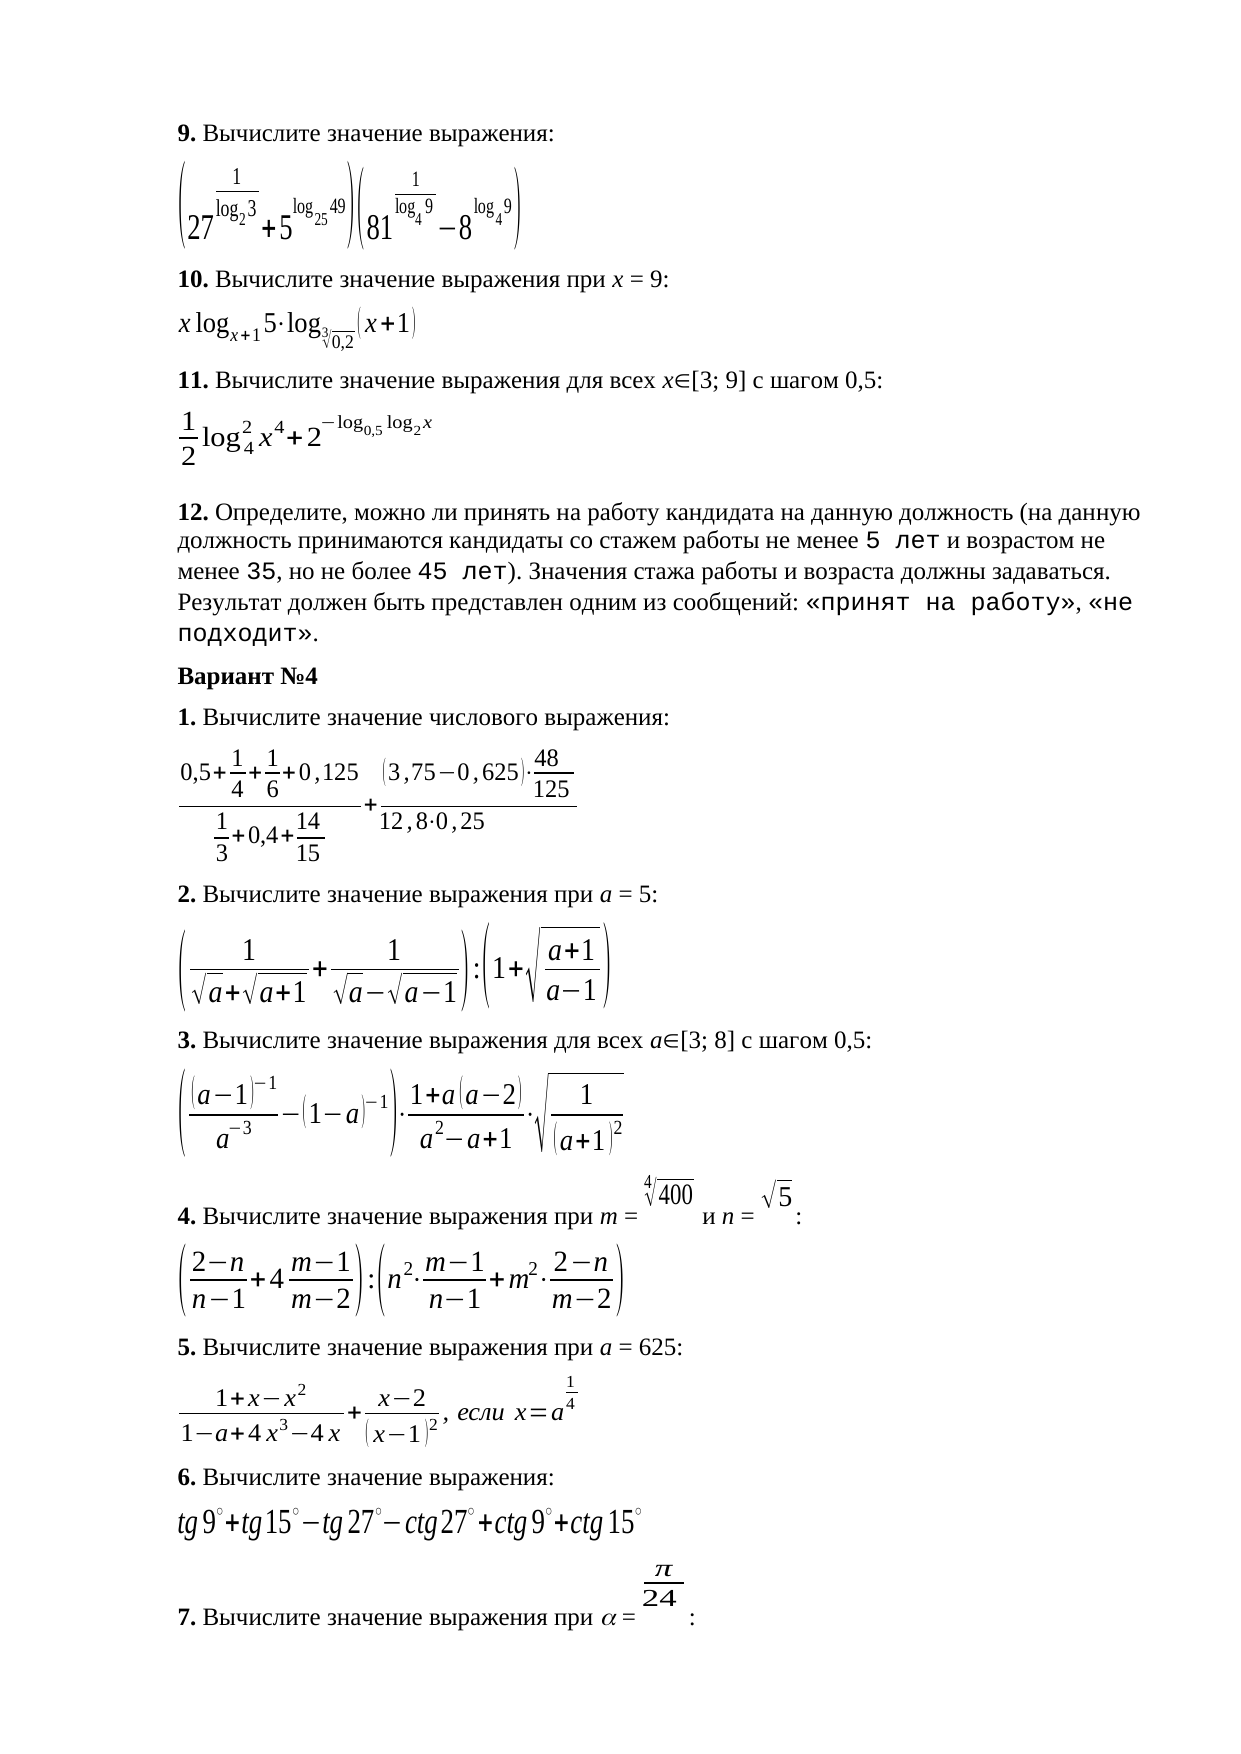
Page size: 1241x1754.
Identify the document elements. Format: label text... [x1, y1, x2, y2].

text 4. Вычислите значение выражения при m = и n = : [177, 1171, 1152, 1230]
text 1. Вычислите значение числового выражения: [177, 702, 1152, 731]
text Вариант №4 [177, 661, 1152, 690]
text 6. Вычислите значение выражения: [177, 1462, 1152, 1491]
text 7. Вычислите значение выражения при = : [177, 1555, 1152, 1630]
text 2. Вычислите значение выражения при a = 5: [177, 879, 1152, 908]
text 10. Вычислите значение выражения при x = 9: [177, 264, 1152, 293]
text 12. Определите, можно ли принять на работу кандидата на данную должность (на данную должность принимаются кандидаты со стажем работы не менее 5 лет и возрастом не менее 35, но не более 45 лет). Значения стажа работы и возраста должны задаваться. Результат должен быть представлен одним из сообщений: «принят на работу», «не подходит». [177, 497, 1152, 649]
text 3. Вычислите значение выражения для всех a[3; 8] c шагом 0,5: [177, 1026, 1152, 1054]
text 5. Вычислите значение выражения при a = 625: [177, 1332, 1152, 1360]
text 11. Вычислите значение выражения для всех x[3; 9] c шагом 0,5: [177, 365, 1152, 393]
text 9. Вычислите значение выражения: [177, 118, 1152, 147]
